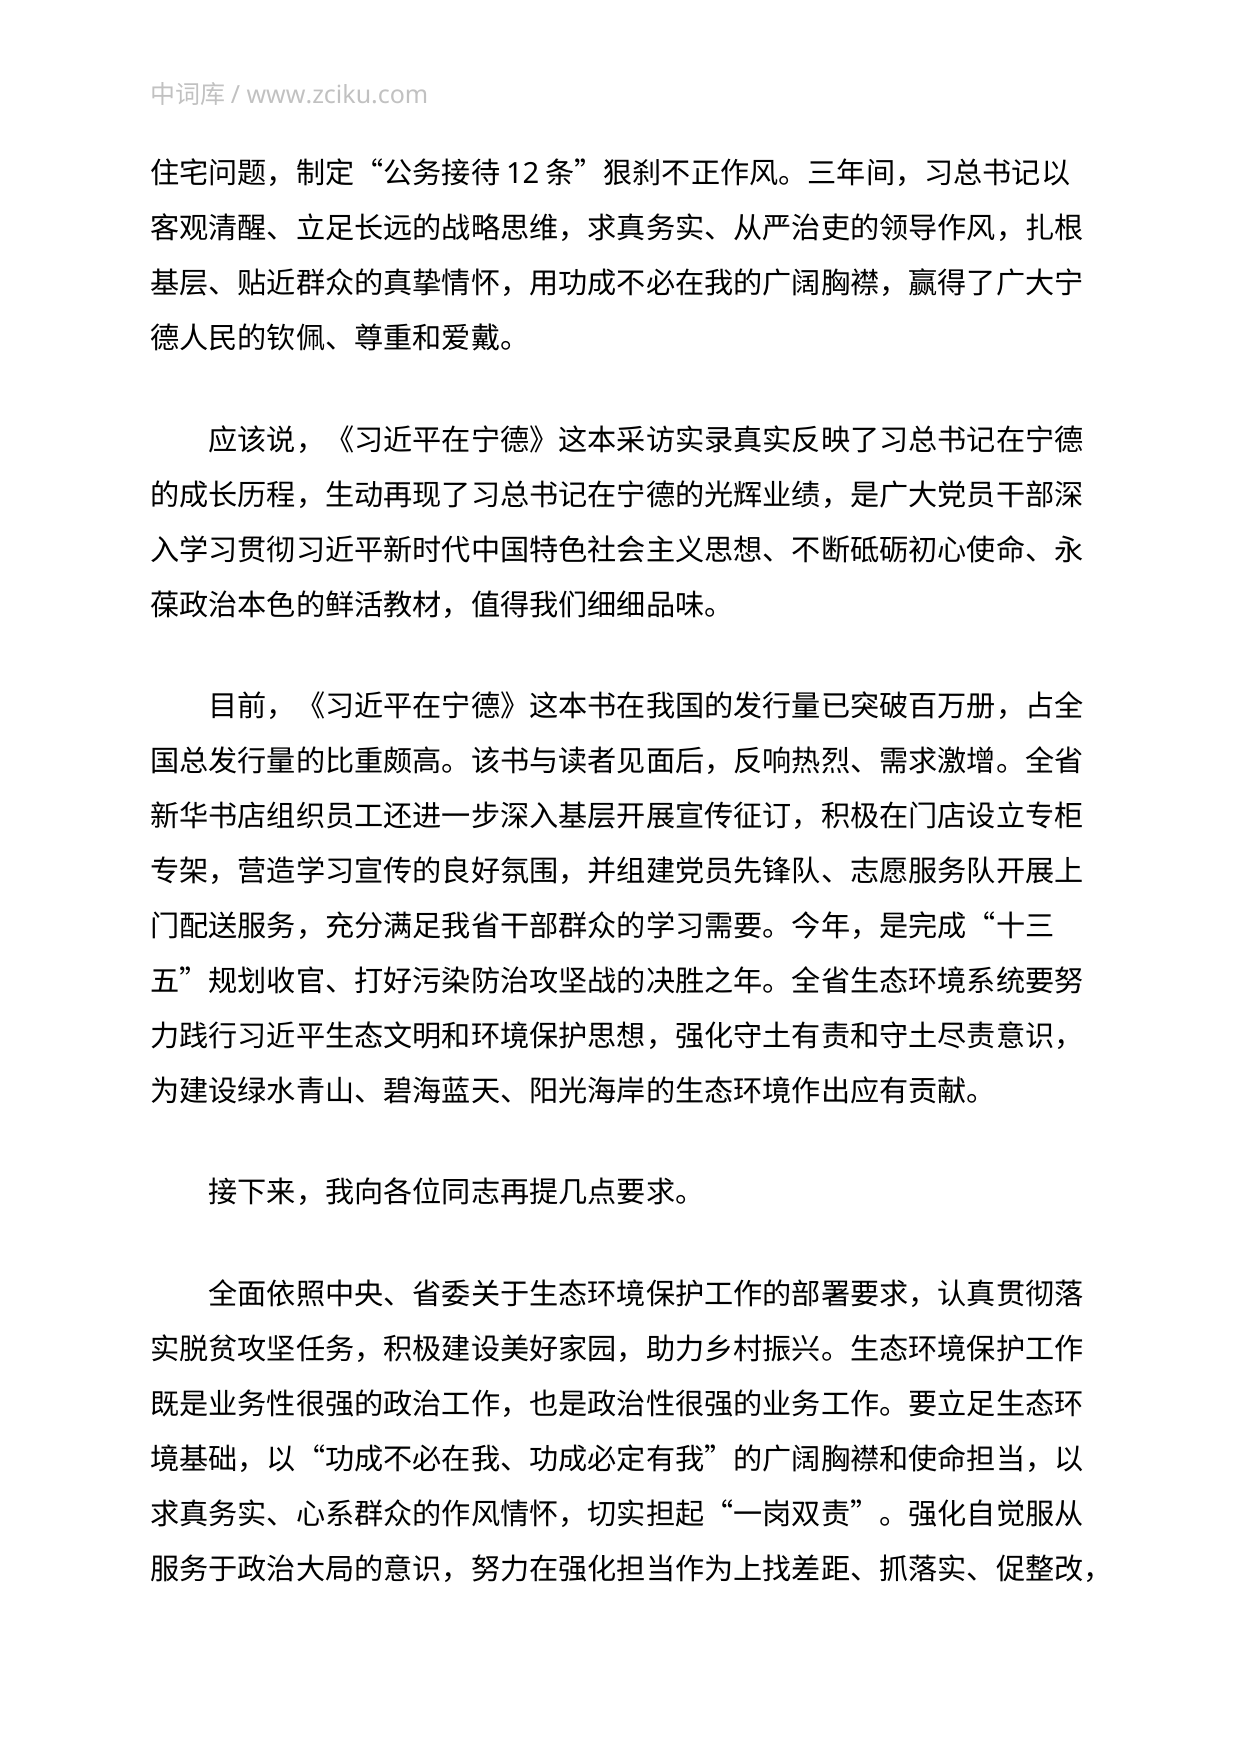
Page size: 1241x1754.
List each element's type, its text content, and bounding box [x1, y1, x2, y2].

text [150, 1271, 1090, 1588]
text 接下来，我向各位同志再提几点要求。 [150, 1169, 1090, 1211]
text 应该说，《习近平在宁德》这本采访实录真实反映了习总书记在宁德的成长历程，生动再现了习总书记在宁德的光辉业绩，是广大党员干部深入学习贯彻习近平新时代中国特色社会主义思想、不断砥砺初心使命、永葆政治本色的鲜活教材，值得我们细细品味。 [150, 417, 1090, 623]
text 目前，《习近平在宁德》这本书在我国的发行量已突破百万册，占全国总发行量的比重颇高。该书与读者见面后，反响热烈、需求激增。全省新华书店组织员工还进一步深入基层开展宣传征订，积极在门店设立专柜专架，营造学习宣传的良好氛围，并组建党员先锋队、志愿服务队开展上门配送服务，充分满足我省干部群众的学习需要。今年，是完成“十三五”规划收官、打好污染防治攻坚战的决胜之年。全省生态环境系统要努力践行习近平生态文明和环境保护思想，强化守土有责和守土尽责意识，为建设绿水青山、碧海蓝天、阳光海岸的生态环境作出应有贡献。 [150, 683, 1090, 1109]
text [150, 150, 1090, 357]
